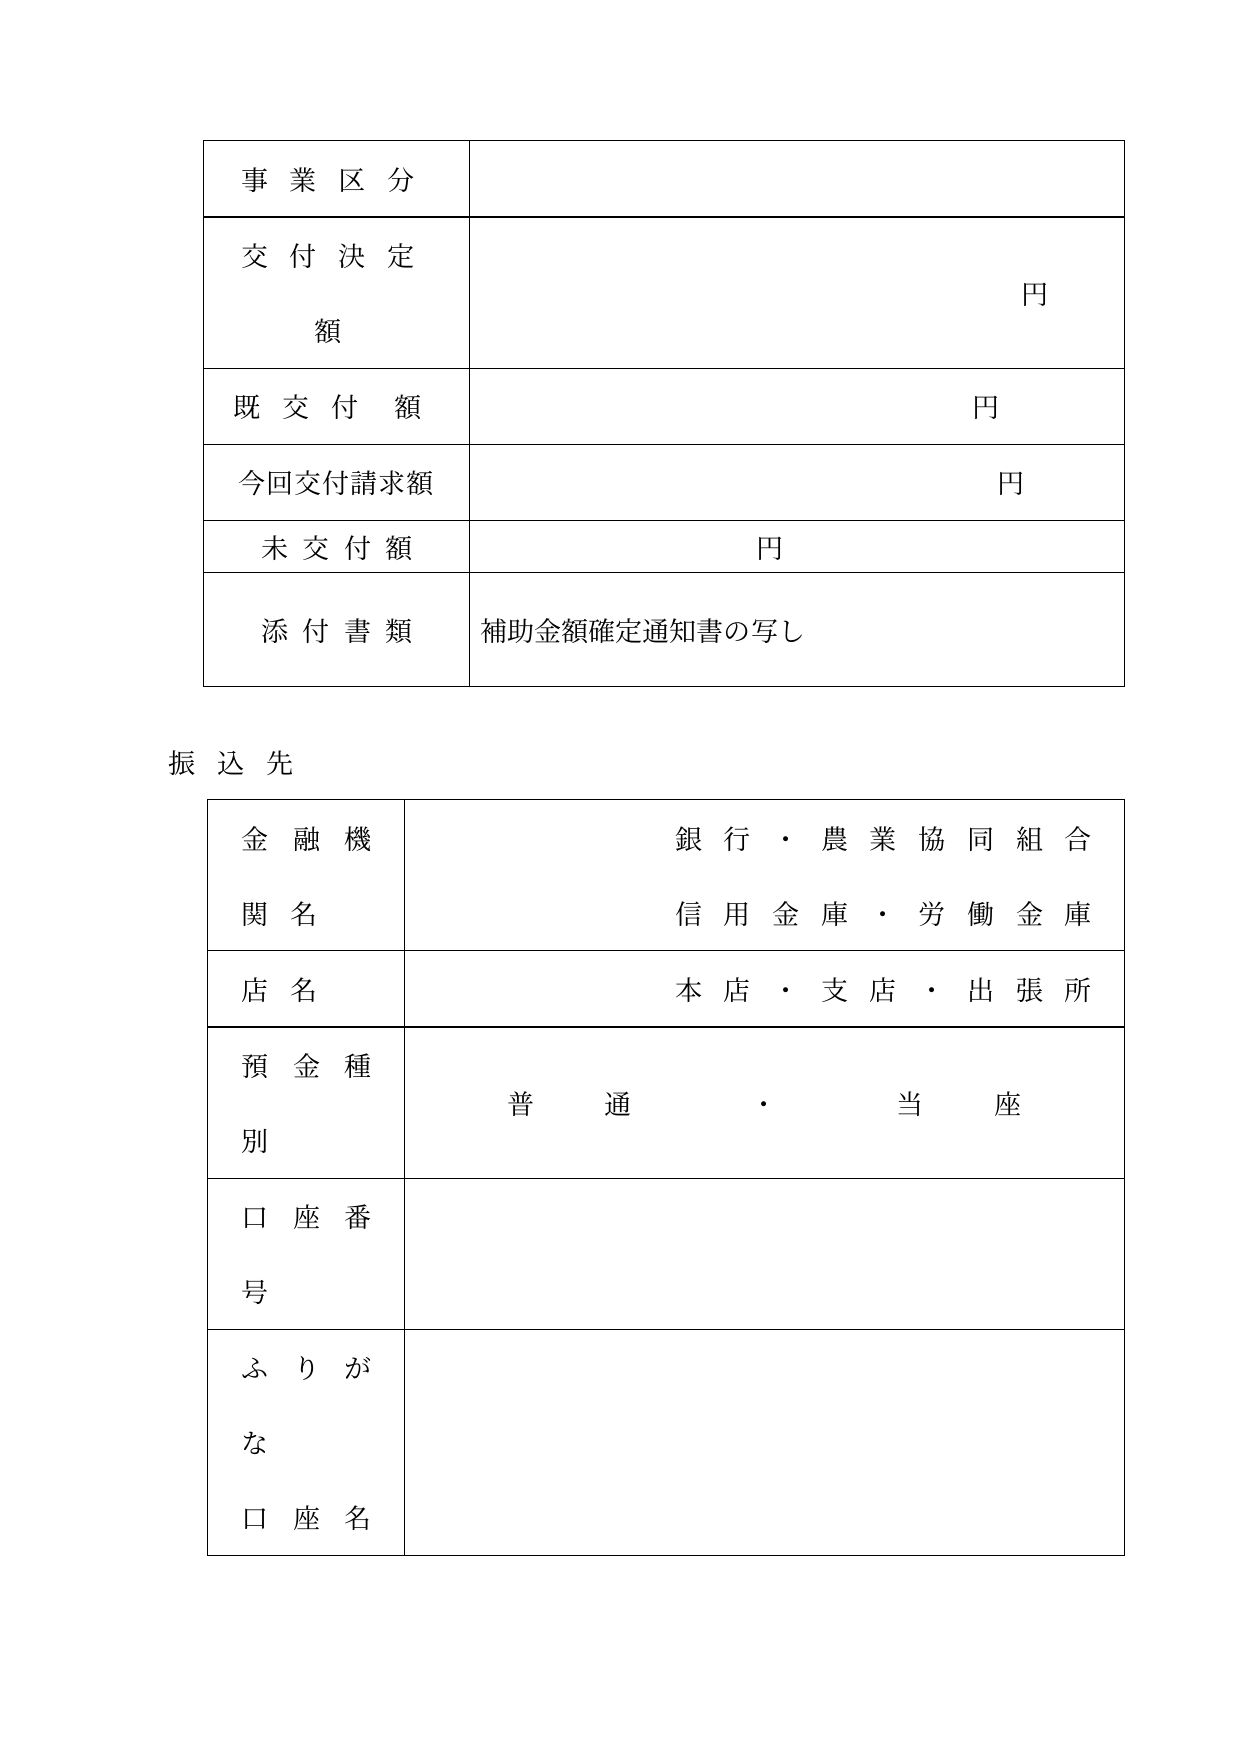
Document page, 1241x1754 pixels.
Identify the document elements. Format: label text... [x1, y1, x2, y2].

table_cell [405, 1179, 1124, 1328]
table_cell 預金種別 [208, 1028, 404, 1177]
table_cell 円 [470, 218, 1124, 367]
table_cell 本店・支店・出張所 [405, 951, 1124, 1026]
table_cell 普 通 ・ 当 座 [405, 1028, 1124, 1177]
table_cell 既交付額 [204, 369, 469, 443]
table_cell [470, 141, 1124, 216]
table_cell 事業区分 [204, 141, 469, 216]
table_cell 店名 [208, 951, 404, 1026]
table_header 銀行・農業協同組合 信用金庫・労働金庫 [405, 800, 1124, 950]
table_cell 口座番号 [208, 1179, 404, 1328]
text 振込先 [168, 724, 1119, 799]
table_cell 円 [470, 369, 1124, 443]
table_header 金融機関名 [208, 800, 404, 950]
table_cell 添付書類 [204, 573, 469, 686]
table_cell 未交付額 [204, 521, 469, 572]
table_cell 補助金額確定通知書の写し [470, 573, 1124, 686]
table_cell 交付決定額 [204, 218, 469, 367]
table_cell 円 [470, 445, 1124, 519]
table_cell 円 [470, 521, 1124, 572]
table_cell [405, 1330, 1124, 1554]
table_cell 今回交付請求額 [204, 445, 469, 519]
table_cell ふりがな 口座名義人 [208, 1330, 404, 1554]
